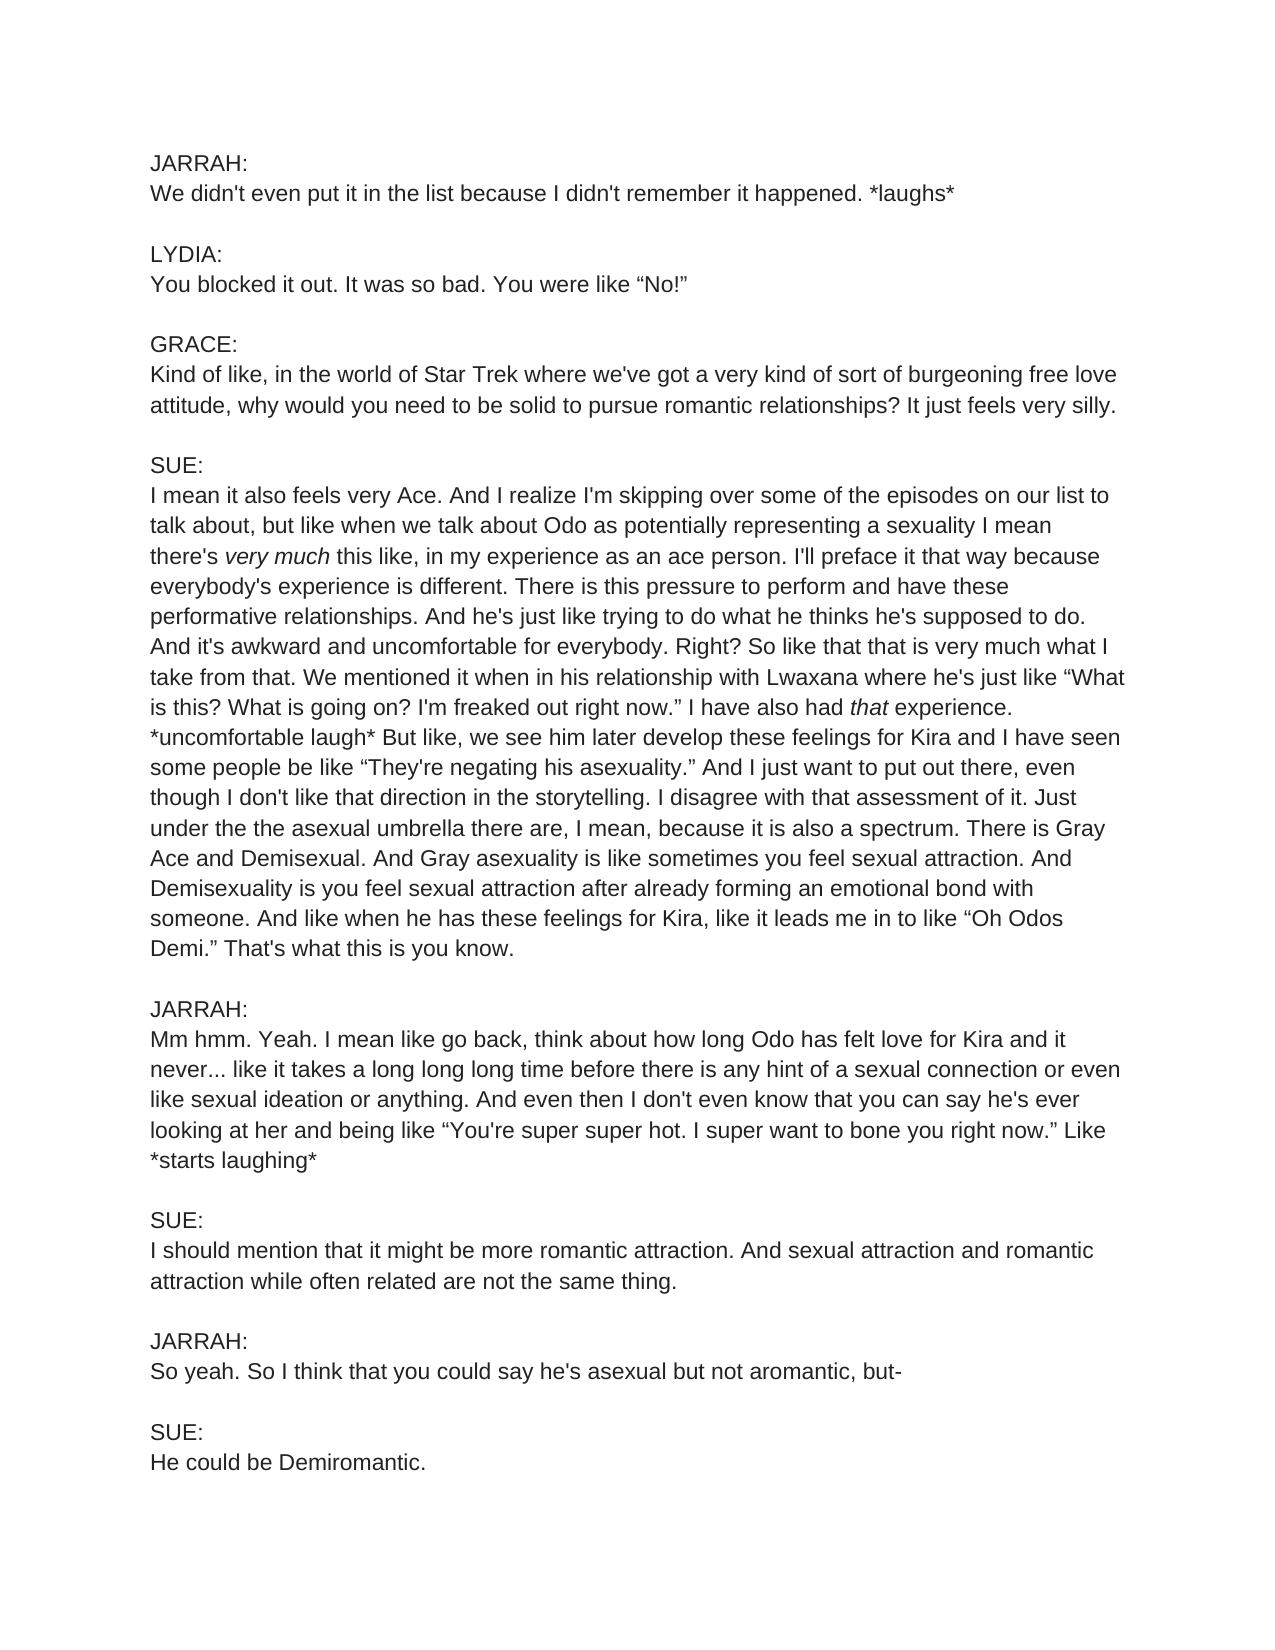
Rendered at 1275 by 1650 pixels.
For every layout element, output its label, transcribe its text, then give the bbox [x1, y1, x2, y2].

text SUE: [150, 452, 1125, 478]
text He could be Demiromantic. [150, 1449, 1125, 1475]
text JARRAH: [150, 996, 1125, 1022]
text SUE: [150, 1419, 1125, 1445]
text LYDIA: [150, 241, 1125, 267]
text You blocked it out. It was so bad. You were like “No!” [150, 271, 1125, 297]
text I should mention that it might be more romantic attraction. And sexual attraction and romantic attraction while often related are not the same thing. [150, 1237, 1125, 1294]
text I mean it also feels very Ace. And I realize I'm skipping over some of the episodes on our list to talk about, but like when we talk about Odo as potentially representing a sexuality I mean there's very much this like, in my experience as an ace person. I'll preface it that way because everybody's experience is different. There is this pressure to perform and have these performative relationships. And he's just like trying to do what he thinks he's supposed to do. And it's awkward and uncomfortable for everybody. Right? So like that that is very much what I take from that. We mentioned it when in his relationship with Lwaxana where he's just like “What is this? What is going on? I'm freaked out right now.” I have also had that experience. *uncomfortable laugh* But like, we see him later develop these feelings for Kira and I have seen some people be like “They're negating his asexuality.” And I just want to put out there, even though I don't like that direction in the storytelling. I disagree with that assessment of it. Just under the the asexual umbrella there are, I mean, because it is also a spectrum. There is Gray Ace and Demisexual. And Gray asexuality is like sometimes you feel sexual attraction. And Demisexuality is you feel sexual attraction after already forming an emotional bond with someone. And like when he has these feelings for Kira, like it leads me in to like “Oh Odos Demi.” That's what this is you know. [150, 482, 1125, 962]
text JARRAH: [150, 150, 1125, 176]
text SUE: [150, 1207, 1125, 1234]
text So yeah. So I think that you could say he's asexual but not aromantic, but- [150, 1358, 1125, 1385]
text Kind of like, in the world of Star Trek where we've got a very kind of sort of burgeoning free love attitude, why would you need to be solid to pursue romantic relationships? It just feels very silly. [150, 361, 1125, 418]
text GRACE: [150, 331, 1125, 358]
text JARRAH: [150, 1328, 1125, 1354]
text Mm hmm. Yeah. I mean like go back, think about how long Odo has felt love for Kira and it never... like it takes a long long long time before there is any hint of a sexual connection or even like sexual ideation or anything. And even then I don't even know that you can say he's ever looking at her and being like “You're super super hot. I super want to bone you right now.” Like *starts laughing* [150, 1026, 1125, 1173]
text We didn't even put it in the list because I didn't remember it happened. *laughs* [150, 180, 1125, 207]
